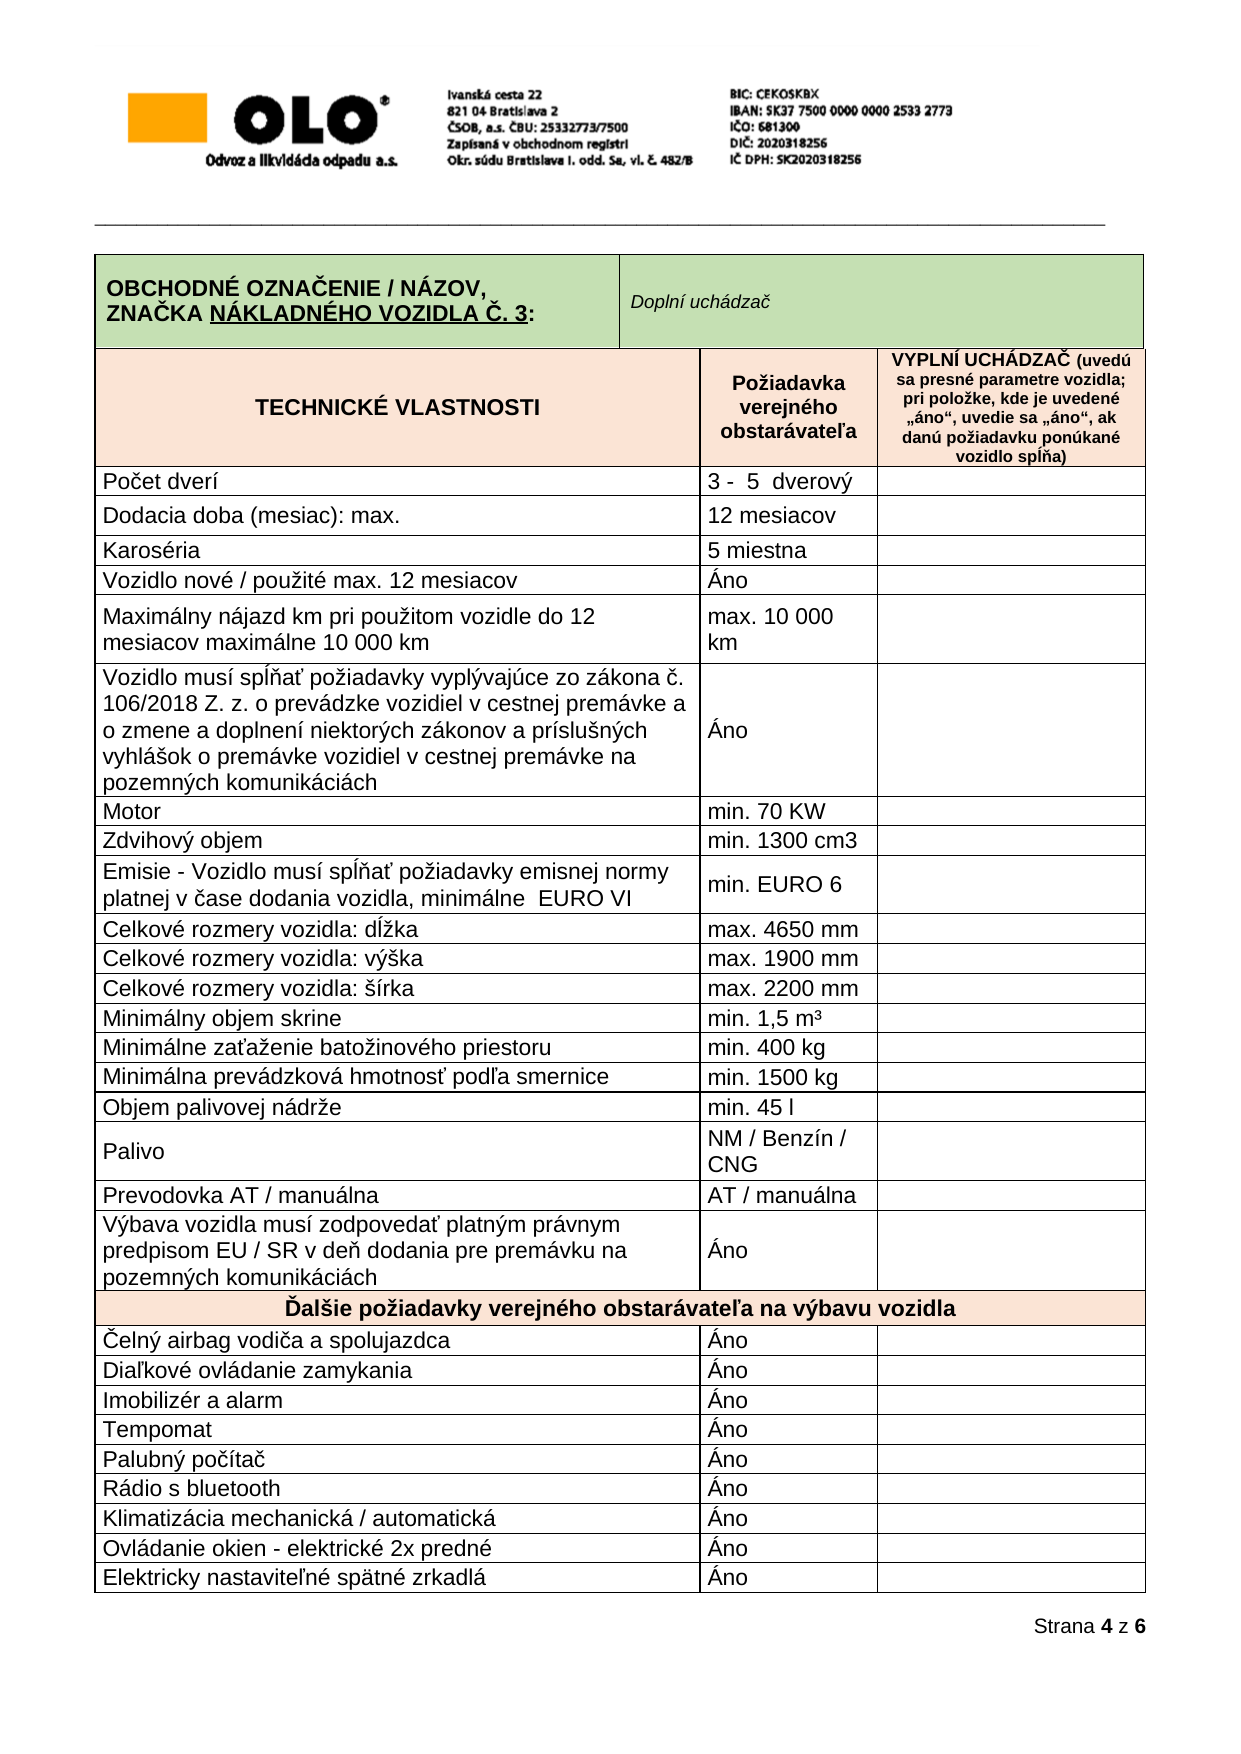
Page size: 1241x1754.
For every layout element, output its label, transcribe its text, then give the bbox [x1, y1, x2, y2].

table_cell Palubný počítač [96, 1445, 699, 1473]
table_header Doplní uchádzač [620, 255, 1143, 347]
table_cell Áno [701, 1211, 877, 1290]
table_cell min. 70 KW [701, 797, 877, 825]
table_cell [878, 1211, 1145, 1290]
table_cell [878, 536, 1145, 564]
table_cell [878, 1563, 1145, 1592]
table_cell Vozidlo musí spĺňať požiadavky vyplývajúce zo zákona č. 106/2018 Z. z. o prevádzke vozidiel v cestnej premávke a o zmene a doplnení niektorých zákonov a príslušných vyhlášok o premávke vozidiel v cestnej premávke na pozemných komunikáciách [96, 664, 699, 796]
table_cell max. 4650 mm [701, 914, 877, 943]
table_cell [878, 1445, 1145, 1473]
table_cell [878, 797, 1145, 825]
table_cell max. 1900 mm [701, 944, 877, 973]
table_cell min. 1,5 m³ [701, 1004, 877, 1032]
table_cell Imobilizér a alarm [96, 1386, 699, 1414]
table_cell NM / Benzín / CNG [701, 1122, 877, 1180]
table_cell Vozidlo nové / použité max. 12 mesiacov [96, 566, 699, 594]
table_cell Diaľkové ovládanie zamykania [96, 1356, 699, 1384]
table_cell Emisie - Vozidlo musí spĺňať požiadavky emisnej normy platnej v čase dodania vozidla, minimálne EURO VI [96, 856, 699, 913]
table_cell Maximálny nájazd km pri použitom vozidle do 12 mesiacov maximálne 10 000 km [96, 595, 699, 663]
table_cell [878, 914, 1145, 943]
table_header VYPLNÍ UCHÁDZAČ (uvedú sa presné parametre vozidla; pri položke, kde je uvedené „áno“, uvedie sa „áno“, ak danú požiadavku ponúkané vozidlo spĺňa) [878, 349, 1145, 466]
table_cell [878, 826, 1145, 855]
table_cell max. 2200 mm [701, 974, 877, 1003]
table_cell [878, 467, 1145, 495]
table_cell Čelný airbag vodiča a spolujazdca [96, 1326, 699, 1355]
table_cell [878, 1504, 1145, 1532]
table_header Požiadavka verejného obstarávateľa [701, 349, 877, 466]
table_cell Minimálne zaťaženie batožinového priestoru [96, 1033, 699, 1062]
table_cell Výbava vozidla musí zodpovedať platným právnym predpisom EU / SR v deň dodania pre premávku na pozemných komunikáciách [96, 1211, 699, 1290]
table_cell [878, 1122, 1145, 1180]
table_cell Áno [701, 1356, 877, 1384]
table_cell Celkové rozmery vozidla: šírka [96, 974, 699, 1003]
table_cell [878, 1474, 1145, 1503]
table_cell Celkové rozmery vozidla: dĺžka [96, 914, 699, 943]
table_cell [878, 566, 1145, 594]
table_cell min. 1500 kg [701, 1063, 877, 1091]
table_cell Áno [701, 1534, 877, 1562]
table_cell [878, 664, 1145, 796]
table_cell min. 45 l [701, 1093, 877, 1121]
table_cell min. 1300 cm3 [701, 826, 877, 855]
table_header TECHNICKÉ VLASTNOSTI [96, 349, 699, 466]
table_cell [878, 496, 1145, 535]
table_cell Áno [701, 1415, 877, 1444]
table_cell AT / manuálna [701, 1181, 877, 1210]
table_cell Prevodovka AT / manuálna [96, 1181, 699, 1210]
table_cell [878, 974, 1145, 1003]
table_cell [878, 1415, 1145, 1444]
table_cell Ďalšie požiadavky verejného obstarávateľa na výbavu vozidla [96, 1291, 1145, 1325]
table_cell [878, 1093, 1145, 1121]
table_cell 12 mesiacov [701, 496, 877, 535]
table_cell Karoséria [96, 536, 699, 564]
picture [94, 44, 1040, 205]
table_cell Áno [701, 1386, 877, 1414]
table_header OBCHODNÉ OZNAČENIE / NÁZOV, ZNAČKA NÁKLADNÉHO VOZIDLA Č. 3: [96, 255, 619, 347]
table_cell 5 miestna [701, 536, 877, 564]
table_cell Áno [701, 1563, 877, 1592]
table_cell Motor [96, 797, 699, 825]
table_cell [878, 595, 1145, 663]
table_cell [878, 1356, 1145, 1384]
table_cell [878, 1326, 1145, 1355]
table_cell Ovládanie okien - elektrické 2x predné [96, 1534, 699, 1562]
table_cell Dodacia doba (mesiac): max. [96, 496, 699, 535]
table_cell Minimálna prevádzková hmotnosť podľa smernice 97/27/ES [96, 1063, 699, 1091]
table_cell [878, 1181, 1145, 1210]
table_cell min. EURO 6 [701, 856, 877, 913]
table_cell Palivo [96, 1122, 699, 1180]
table_cell [878, 944, 1145, 973]
table_cell Áno [701, 1504, 877, 1532]
table_cell Áno [701, 664, 877, 796]
table_cell Áno [701, 1474, 877, 1503]
table_cell [878, 1386, 1145, 1414]
table_cell Zdvihový objem [96, 826, 699, 855]
table_cell Celkové rozmery vozidla: výška [96, 944, 699, 973]
table_cell [878, 1063, 1145, 1091]
table_cell [878, 1004, 1145, 1032]
table_cell [878, 1033, 1145, 1062]
table_cell Klimatizácia mechanická / automatická [96, 1504, 699, 1532]
table_cell max. 10 000 km [701, 595, 877, 663]
table_cell Áno [701, 566, 877, 594]
table_cell Elektricky nastaviteľné spätné zrkadlá [96, 1563, 699, 1592]
table_cell [878, 1534, 1145, 1562]
table_cell Tempomat [96, 1415, 699, 1444]
table_cell Objem palivovej nádrže [96, 1093, 699, 1121]
table_cell [878, 856, 1145, 913]
table_cell 3 - 5 dverový [701, 467, 877, 495]
table_cell Minimálny objem skrine [96, 1004, 699, 1032]
table_cell Áno [701, 1326, 877, 1355]
table_cell Rádio s bluetooth [96, 1474, 699, 1503]
table_cell Počet dverí [96, 467, 699, 495]
table_cell Áno [701, 1445, 877, 1473]
table_cell min. 400 kg [701, 1033, 877, 1062]
